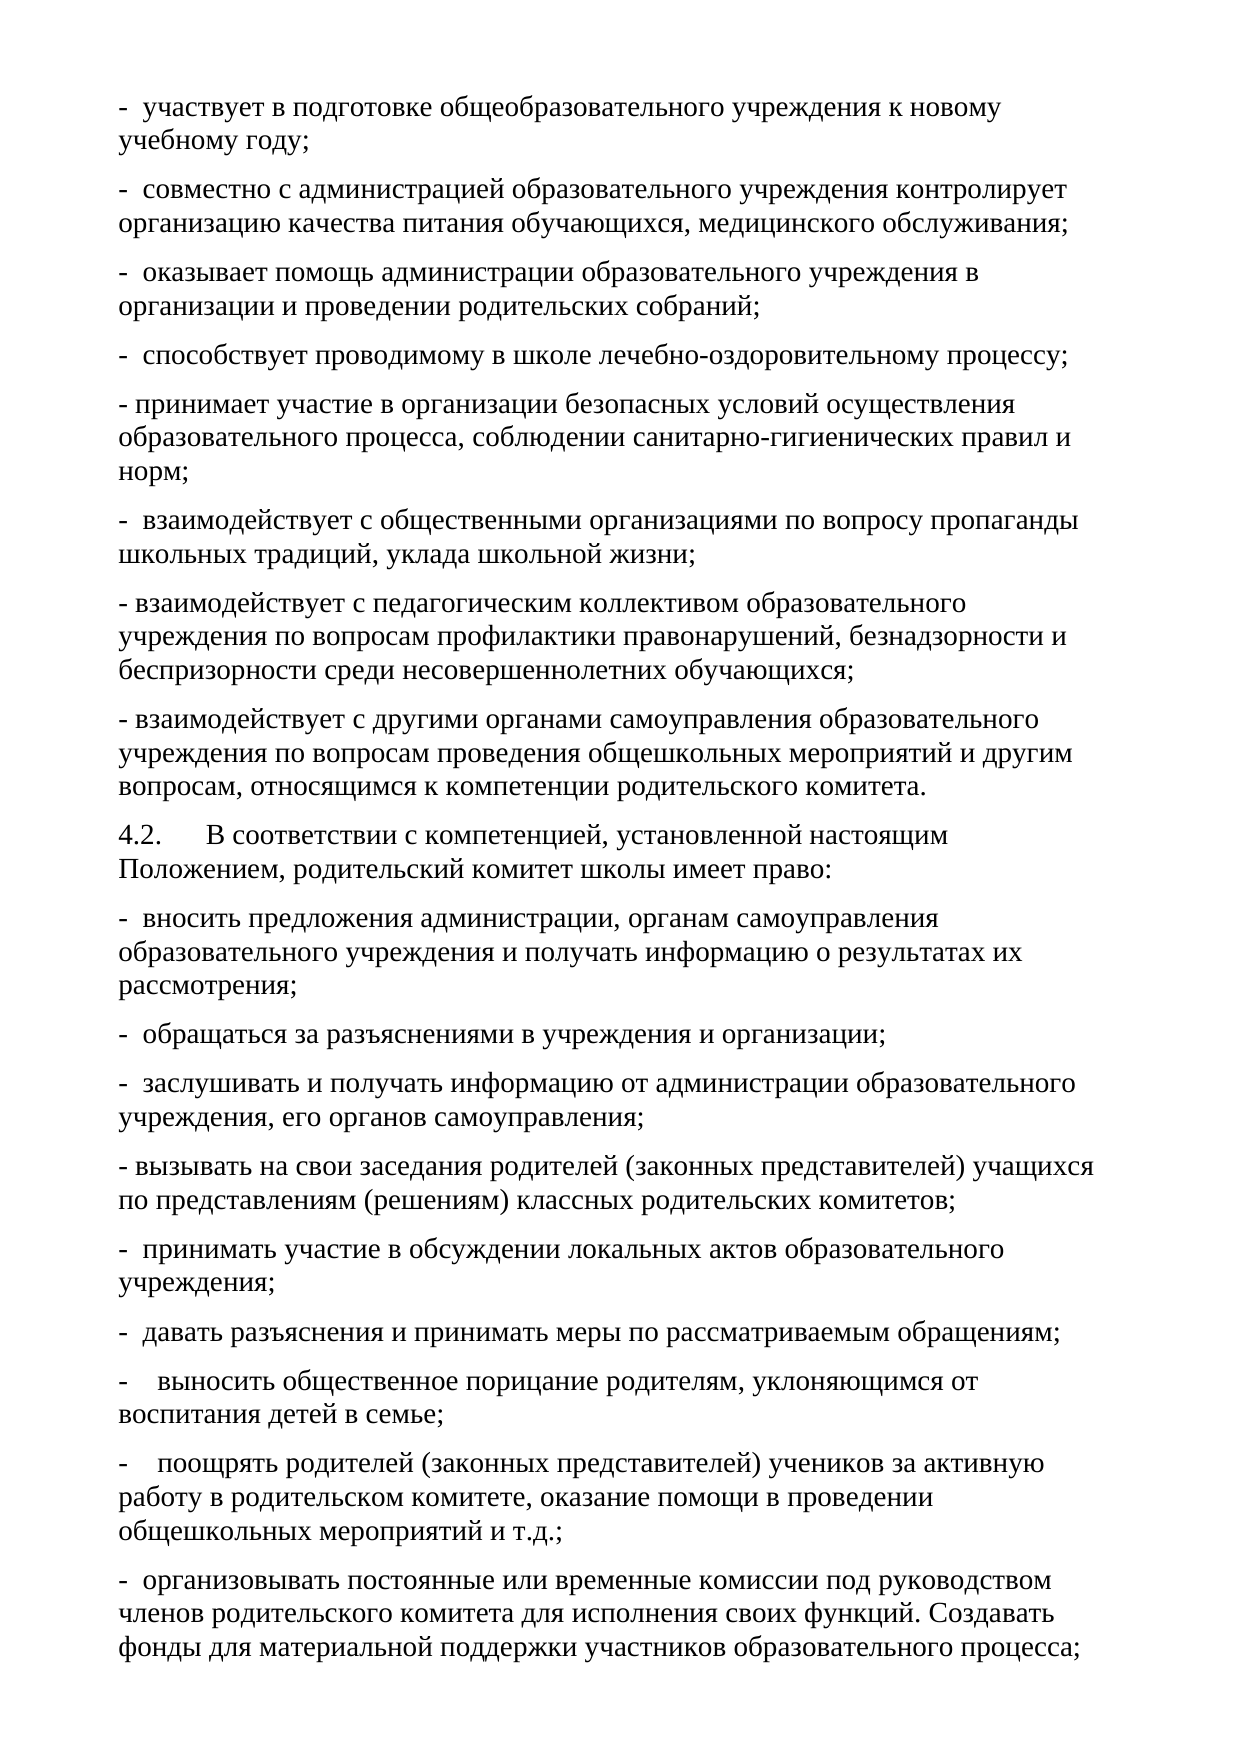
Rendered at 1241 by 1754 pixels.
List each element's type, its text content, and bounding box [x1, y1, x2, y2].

text - выносить общественное порицание родителям, уклоняющимся от воспитания детей в семье; [118, 1363, 1122, 1430]
text - взаимодействует с педагогическим коллективом образовательного учреждения по вопросам профилактики правонарушений, безнадзорности и беспризорности среди несовершеннолетних обучающихся; [118, 585, 1122, 686]
text - заслушивать и получать информацию от администрации образовательного учреждения, его органов самоуправления; [118, 1066, 1122, 1133]
text - обращаться за разъяснениями в учреждения и организации; [118, 1016, 1122, 1050]
text - организовывать постоянные или временные комиссии под руководством членов родительского комитета для исполнения своих функций. Создавать фонды для материальной поддержки участников образовательного процесса; [118, 1562, 1122, 1662]
text - принимает участие в организации безопасных условий осуществления образовательного процесса, соблюдении санитарно-гигиенических правил и норм; [118, 386, 1122, 487]
text - давать разъяснения и принимать меры по рассматриваемым обращениям; [118, 1314, 1122, 1347]
text - взаимодействует с общественными организациями по вопросу пропаганды школьных традиций, уклада школьной жизни; [118, 502, 1122, 569]
text - вносить предложения администрации, органам самоуправления образовательного учреждения и получать информацию о результатах их рассмотрения; [118, 900, 1122, 1001]
text 4.2. В соответствии с компетенцией, установленной настоящим Положением, родительский комитет школы имеет право: [118, 817, 1122, 884]
text - совместно с администрацией образовательного учреждения контролирует организацию качества питания обучающихся, медицинского обслуживания; [118, 171, 1122, 238]
text - способствует проводимому в школе лечебно-оздоровительному процессу; [118, 337, 1122, 370]
text - принимать участие в обсуждении локальных актов образовательного учреждения; [118, 1231, 1122, 1298]
text - поощрять родителей (законных представителей) учеников за активную работу в родительском комитете, оказание помощи в проведении общешкольных мероприятий и т.д.; [118, 1446, 1122, 1546]
text - взаимодействует с другими органами самоуправления образовательного учреждения по вопросам проведения общешкольных мероприятий и другим вопросам, относящимся к компетенции родительского комитета. [118, 701, 1122, 802]
text - вызывать на свои заседания родителей (законных представителей) учащихся по представлениям (решениям) классных родительских комитетов; [118, 1148, 1122, 1215]
text - участвует в подготовке общеобразовательного учреждения к новому учебному году; [118, 89, 1122, 156]
text - оказывает помощь администрации образовательного учреждения в организации и проведении родительских собраний; [118, 254, 1122, 321]
